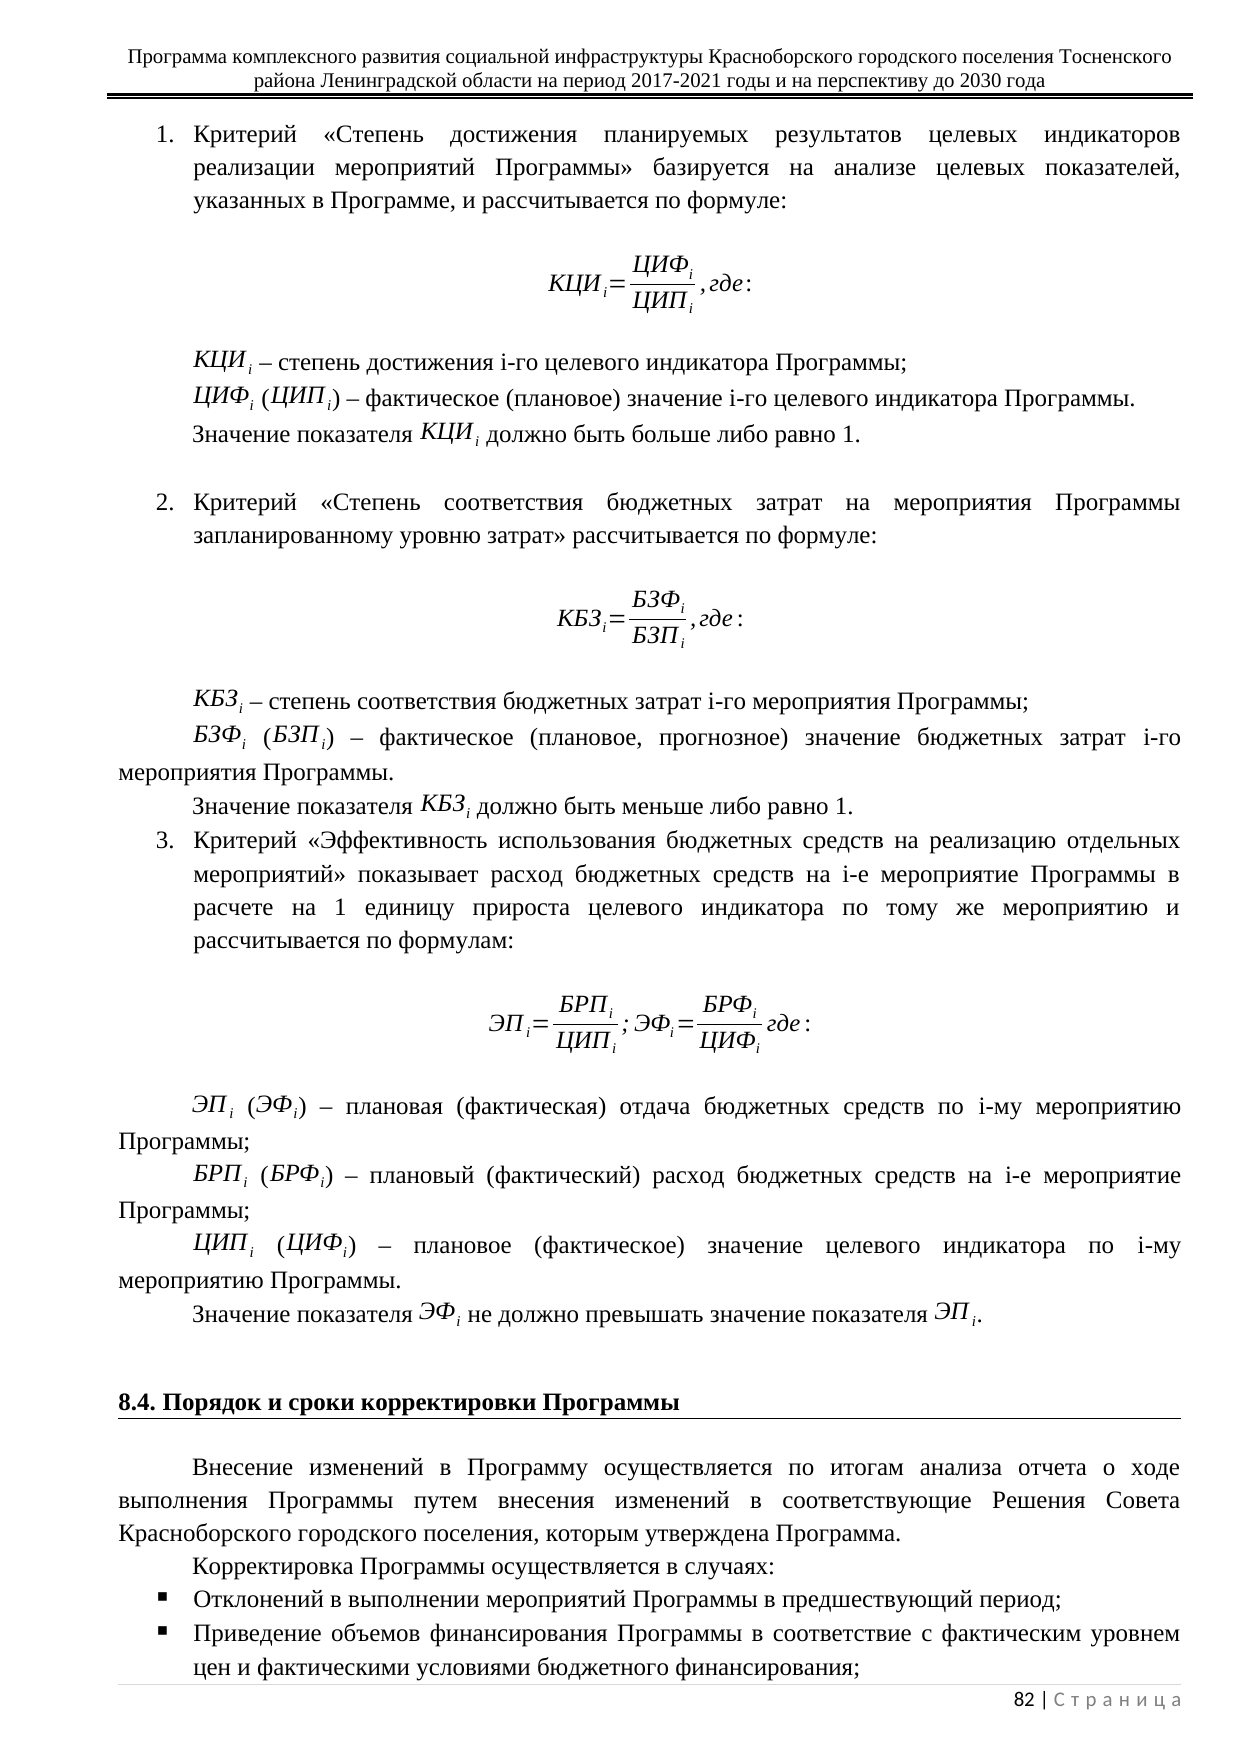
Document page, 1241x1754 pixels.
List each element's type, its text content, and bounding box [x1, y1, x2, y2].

text – степень соответствия бюджетных затрат i-го мероприятия Программы; [118, 685, 1181, 716]
text () – плановая (фактическая) отдача бюджетных средств по i-му мероприятию Программы; [118, 1090, 1181, 1155]
list Отклонений в выполнении мероприятий Программы в предшествующий период; [156, 1584, 1181, 1614]
text () – плановый (фактический) расход бюджетных средств на i-е мероприятие Программы; [118, 1159, 1181, 1224]
text Внесение изменений в Программу осуществляется по итогам анализа отчета о ходе выполнения Программы путем внесения изменений в соответствующие Решения Совета Красноборского городского поселения, которым утверждена Программа. [118, 1452, 1181, 1547]
text Значение показателя не должно превышать значение показателя . [118, 1298, 1181, 1329]
text Корректировка Программы осуществляется в случаях: [118, 1551, 1181, 1580]
text – степень достижения i-го целевого индикатора Программы; [118, 346, 1181, 377]
list Критерий «Эффективность использования бюджетных средств на реализацию отдельных мероприятий» показывает расход бюджетных средств на i-е мероприятие Программы в расчете на 1 единицу прироста целевого индикатора по тому же мероприятию и рассчитывается по формулам: [156, 826, 1181, 953]
text () – фактическое (плановое) значение i-го целевого индикатора Программы. [118, 382, 1181, 414]
text Значение показателя должно быть больше либо равно 1. [118, 418, 1181, 449]
list Приведение объемов финансирования Программы в соответствие с фактическим уровнем цен и фактическими условиями бюджетного финансирования; [156, 1618, 1181, 1681]
list Критерий «Степень соответствия бюджетных затрат на мероприятия Программы запланированному уровню затрат» рассчитывается по формуле: [156, 487, 1181, 548]
subtitle Порядок и сроки корректировки Программы [118, 1387, 1181, 1418]
text () – плановое (фактическое) значение целевого индикатора по i-му мероприятию Программы. [118, 1229, 1181, 1294]
text Значение показателя должно быть меньше либо равно 1. [118, 790, 1181, 821]
list Критерий «Степень достижения планируемых результатов целевых индикаторов реализации мероприятий Программы» базируется на анализе целевых показателей, указанных в Программе, и рассчитывается по формуле: [156, 119, 1181, 214]
text () – фактическое (плановое, прогнозное) значение бюджетных затрат i-го мероприятия Программы. [118, 721, 1181, 786]
